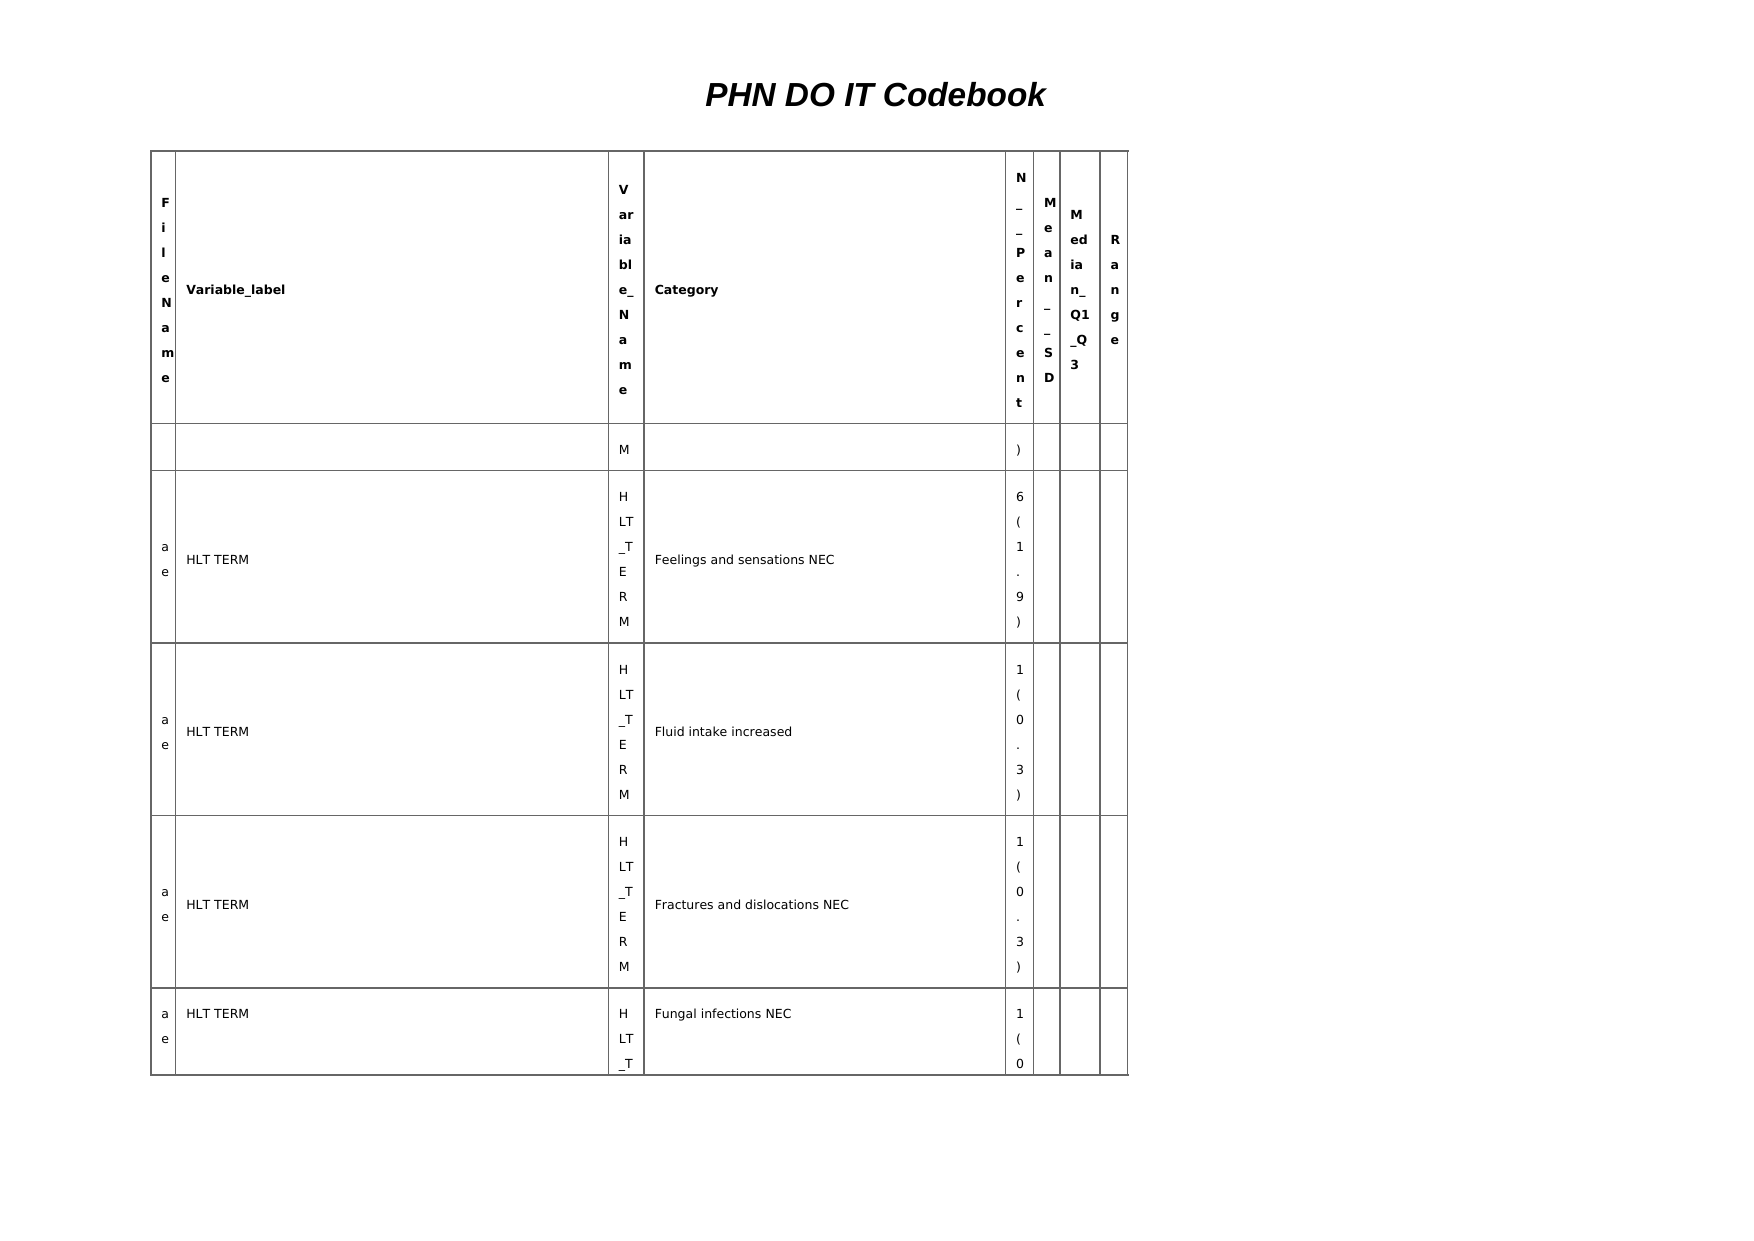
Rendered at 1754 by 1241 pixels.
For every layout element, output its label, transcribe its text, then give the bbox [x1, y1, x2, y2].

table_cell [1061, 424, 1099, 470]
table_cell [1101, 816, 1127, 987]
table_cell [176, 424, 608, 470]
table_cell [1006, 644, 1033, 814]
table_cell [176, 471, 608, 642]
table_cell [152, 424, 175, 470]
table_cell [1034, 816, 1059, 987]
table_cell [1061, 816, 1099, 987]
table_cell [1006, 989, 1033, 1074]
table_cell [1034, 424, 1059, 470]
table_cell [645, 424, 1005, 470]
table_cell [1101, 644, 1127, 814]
table_header FileName [152, 152, 175, 422]
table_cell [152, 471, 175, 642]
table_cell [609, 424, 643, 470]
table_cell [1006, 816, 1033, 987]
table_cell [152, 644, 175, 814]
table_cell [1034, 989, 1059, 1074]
table_header N__Percent [1006, 152, 1033, 422]
table_header Mean__SD [1034, 152, 1059, 422]
table_header Variable_label [176, 152, 608, 422]
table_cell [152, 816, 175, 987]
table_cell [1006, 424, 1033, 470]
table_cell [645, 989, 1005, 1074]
table_header Variable_Name [609, 152, 643, 422]
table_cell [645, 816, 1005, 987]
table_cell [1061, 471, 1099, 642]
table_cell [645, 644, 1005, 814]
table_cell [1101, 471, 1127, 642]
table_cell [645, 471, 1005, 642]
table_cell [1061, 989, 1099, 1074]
table_header Range [1101, 152, 1127, 422]
table_header Median_Q1_Q3 [1061, 152, 1099, 422]
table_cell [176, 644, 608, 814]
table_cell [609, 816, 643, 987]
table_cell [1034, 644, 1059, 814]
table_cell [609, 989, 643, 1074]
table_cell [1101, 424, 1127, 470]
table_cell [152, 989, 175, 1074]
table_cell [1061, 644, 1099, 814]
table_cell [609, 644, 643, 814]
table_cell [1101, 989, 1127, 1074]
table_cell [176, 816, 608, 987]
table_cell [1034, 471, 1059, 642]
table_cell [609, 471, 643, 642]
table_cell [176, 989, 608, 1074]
table_header Category [645, 152, 1005, 422]
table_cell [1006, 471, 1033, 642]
